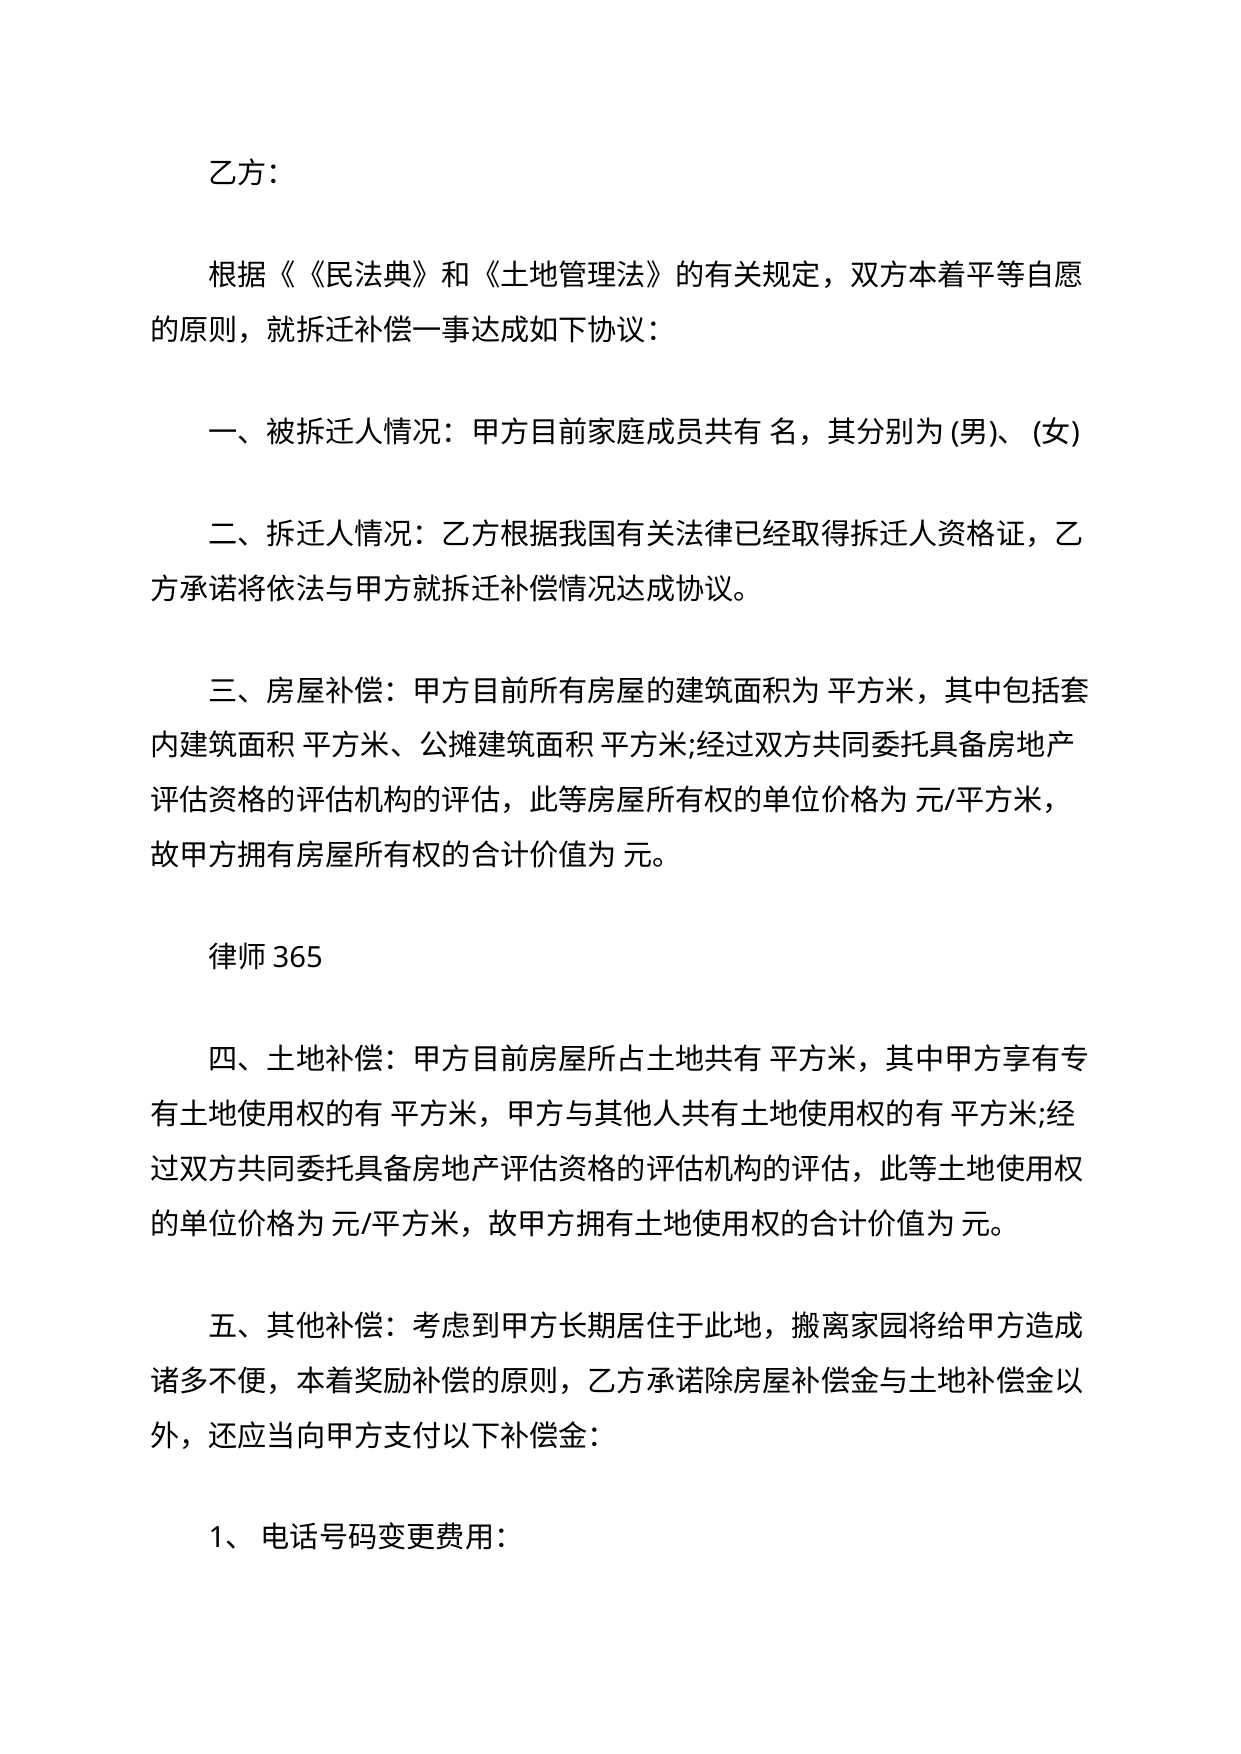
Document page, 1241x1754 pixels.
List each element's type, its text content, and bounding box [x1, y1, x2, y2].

text 二、拆迁人情况：乙方根据我国有关法律已经取得拆迁人资格证，乙方承诺将依法与甲方就拆迁补偿情况达成协议。 [150, 510, 1090, 608]
text 五、其他补偿：考虑到甲方长期居住于此地，搬离家园将给甲方造成诸多不便，本着奖励补偿的原则，乙方承诺除房屋补偿金与土地补偿金以外，还应当向甲方支付以下补偿金： [150, 1302, 1090, 1454]
text 乙方： [150, 150, 1090, 192]
text 三、房屋补偿：甲方目前所有房屋的建筑面积为 平方米，其中包括套内建筑面积 平方米、公摊建筑面积 平方米;经过双方共同委托具备房地产评估资格的评估机构的评估，此等房屋所有权的单位价格为 元/平方米，故甲方拥有房屋所有权的合计价值为 元。 [150, 667, 1090, 874]
text 1、 电话号码变更费用： [150, 1514, 1090, 1556]
text 根据《《民法典》和《土地管理法》的有关规定，双方本着平等自愿的原则，就拆迁补偿一事达成如下协议： [150, 252, 1090, 349]
text 律师365 [150, 934, 1090, 976]
text 四、土地补偿：甲方目前房屋所占土地共有 平方米，其中甲方享有专有土地使用权的有 平方米，甲方与其他人共有土地使用权的有 平方米;经过双方共同委托具备房地产评估资格的评估机构的评估，此等土地使用权的单位价格为 元/平方米，故甲方拥有土地使用权的合计价值为 元。 [150, 1036, 1090, 1243]
text 一、被拆迁人情况：甲方目前家庭成员共有 名，其分别为 (男)、 (女) [150, 408, 1090, 451]
